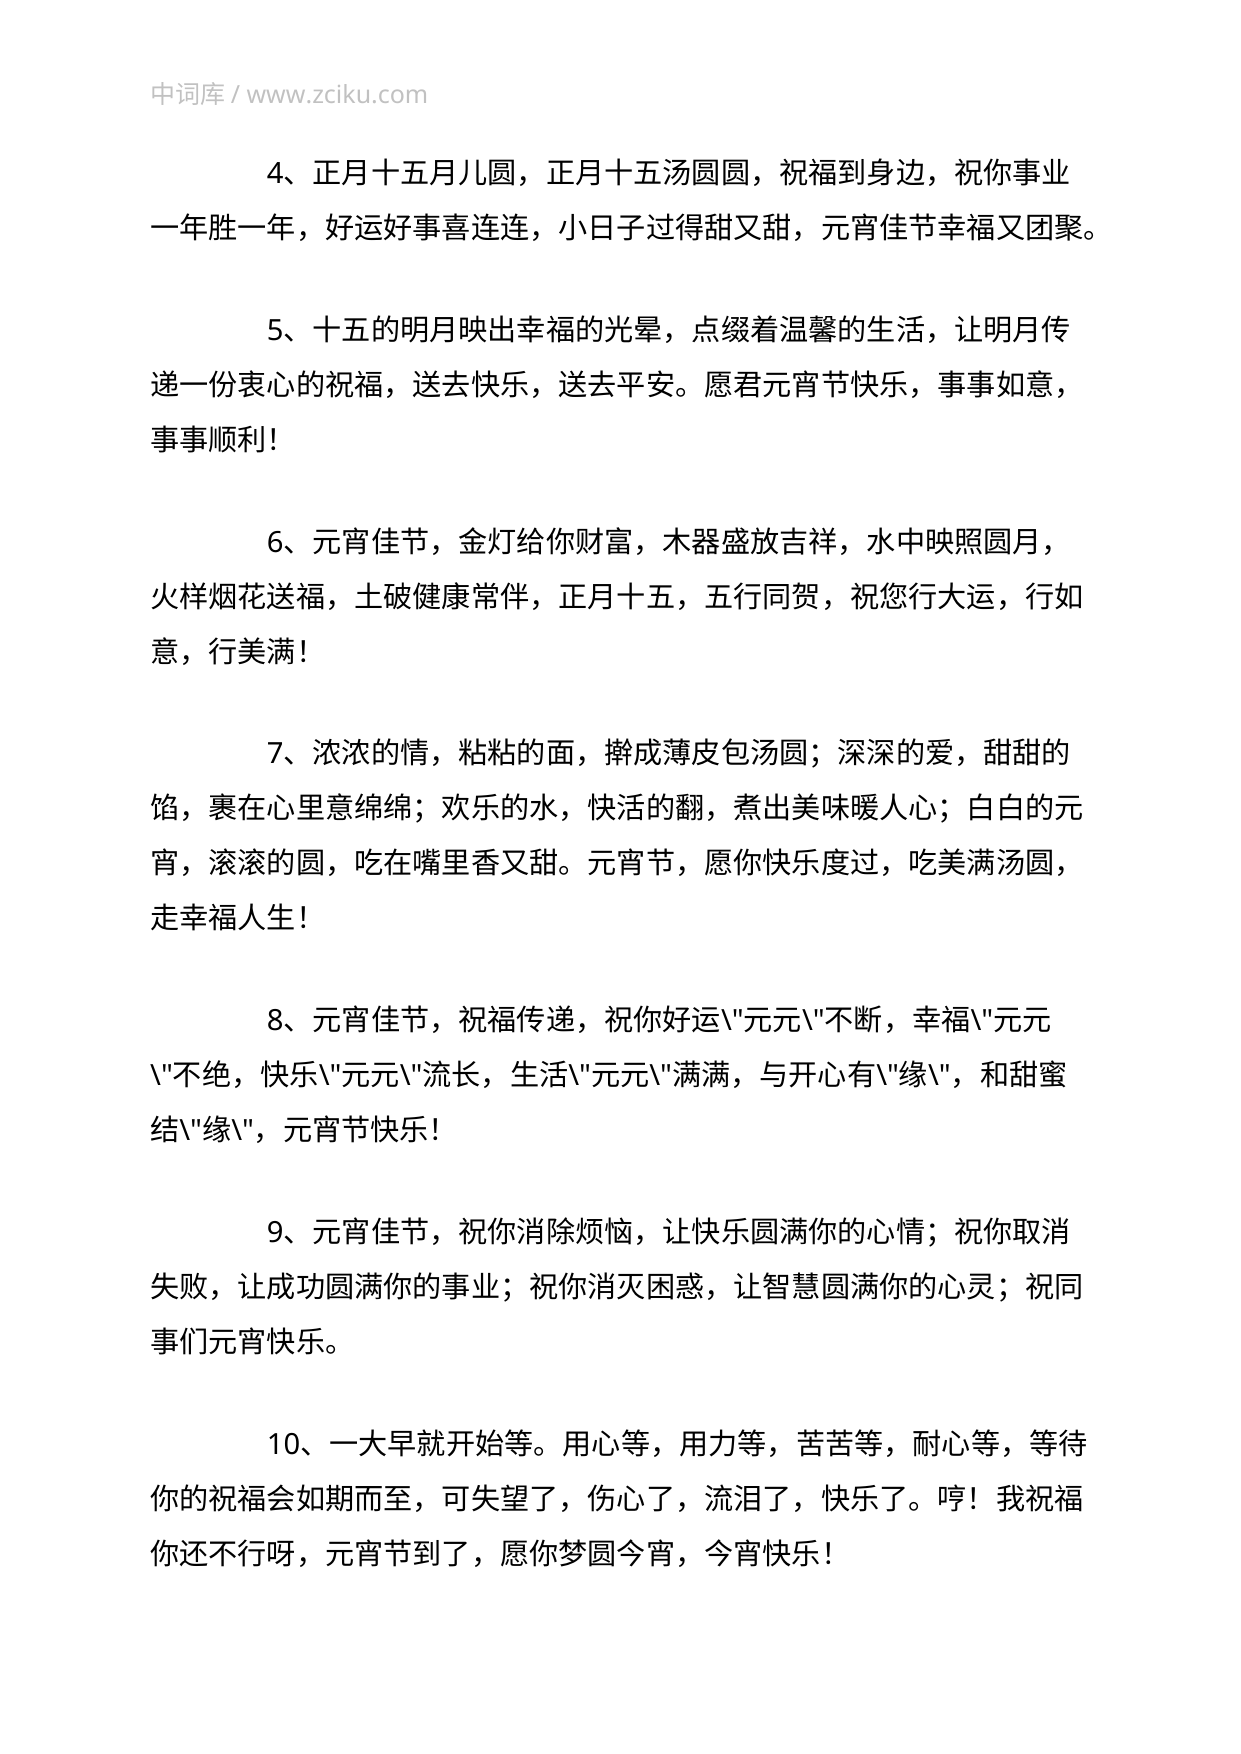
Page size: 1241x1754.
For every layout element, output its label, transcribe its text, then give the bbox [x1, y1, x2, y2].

text 10、一大早就开始等。用心等，用力等，苦苦等，耐心等，等待你的祝福会如期而至，可失望了，伤心了，流泪了，快乐了。哼！我祝福你还不行呀，元宵节到了，愿你梦圆今宵，今宵快乐！ [150, 1420, 1090, 1572]
text 6、元宵佳节，金灯给你财富，木器盛放吉祥，水中映照圆月，火样烟花送福，土破健康常伴，正月十五，五行同贺，祝您行大运，行如意，行美满！ [150, 518, 1090, 671]
text 9、元宵佳节，祝你消除烦恼，让快乐圆满你的心情；祝你取消失败，让成功圆满你的事业；祝你消灭困惑，让智慧圆满你的心灵；祝同事们元宵快乐。 [150, 1209, 1090, 1361]
text 4、正月十五月儿圆，正月十五汤圆圆，祝福到身边，祝你事业一年胜一年，好运好事喜连连，小日子过得甜又甜，元宵佳节幸福又团聚。 [150, 150, 1090, 247]
text 5、十五的明月映出幸福的光晕，点缀着温馨的生活，让明月传递一份衷心的祝福，送去快乐，送去平安。愿君元宵节快乐，事事如意，事事顺利！ [150, 307, 1090, 459]
text 7、浓浓的情，粘粘的面，擀成薄皮包汤圆；深深的爱，甜甜的馅，裹在心里意绵绵；欢乐的水，快活的翻，煮出美味暖人心；白白的元宵，滚滚的圆，吃在嘴里香又甜。元宵节，愿你快乐度过，吃美满汤圆，走幸福人生！ [150, 730, 1090, 937]
text 8、元宵佳节，祝福传递，祝你好运\"元元\"不断，幸福\"元元\"不绝，快乐\"元元\"流长，生活\"元元\"满满，与开心有\"缘\"，和甜蜜结\"缘\"，元宵节快乐！ [150, 997, 1090, 1149]
